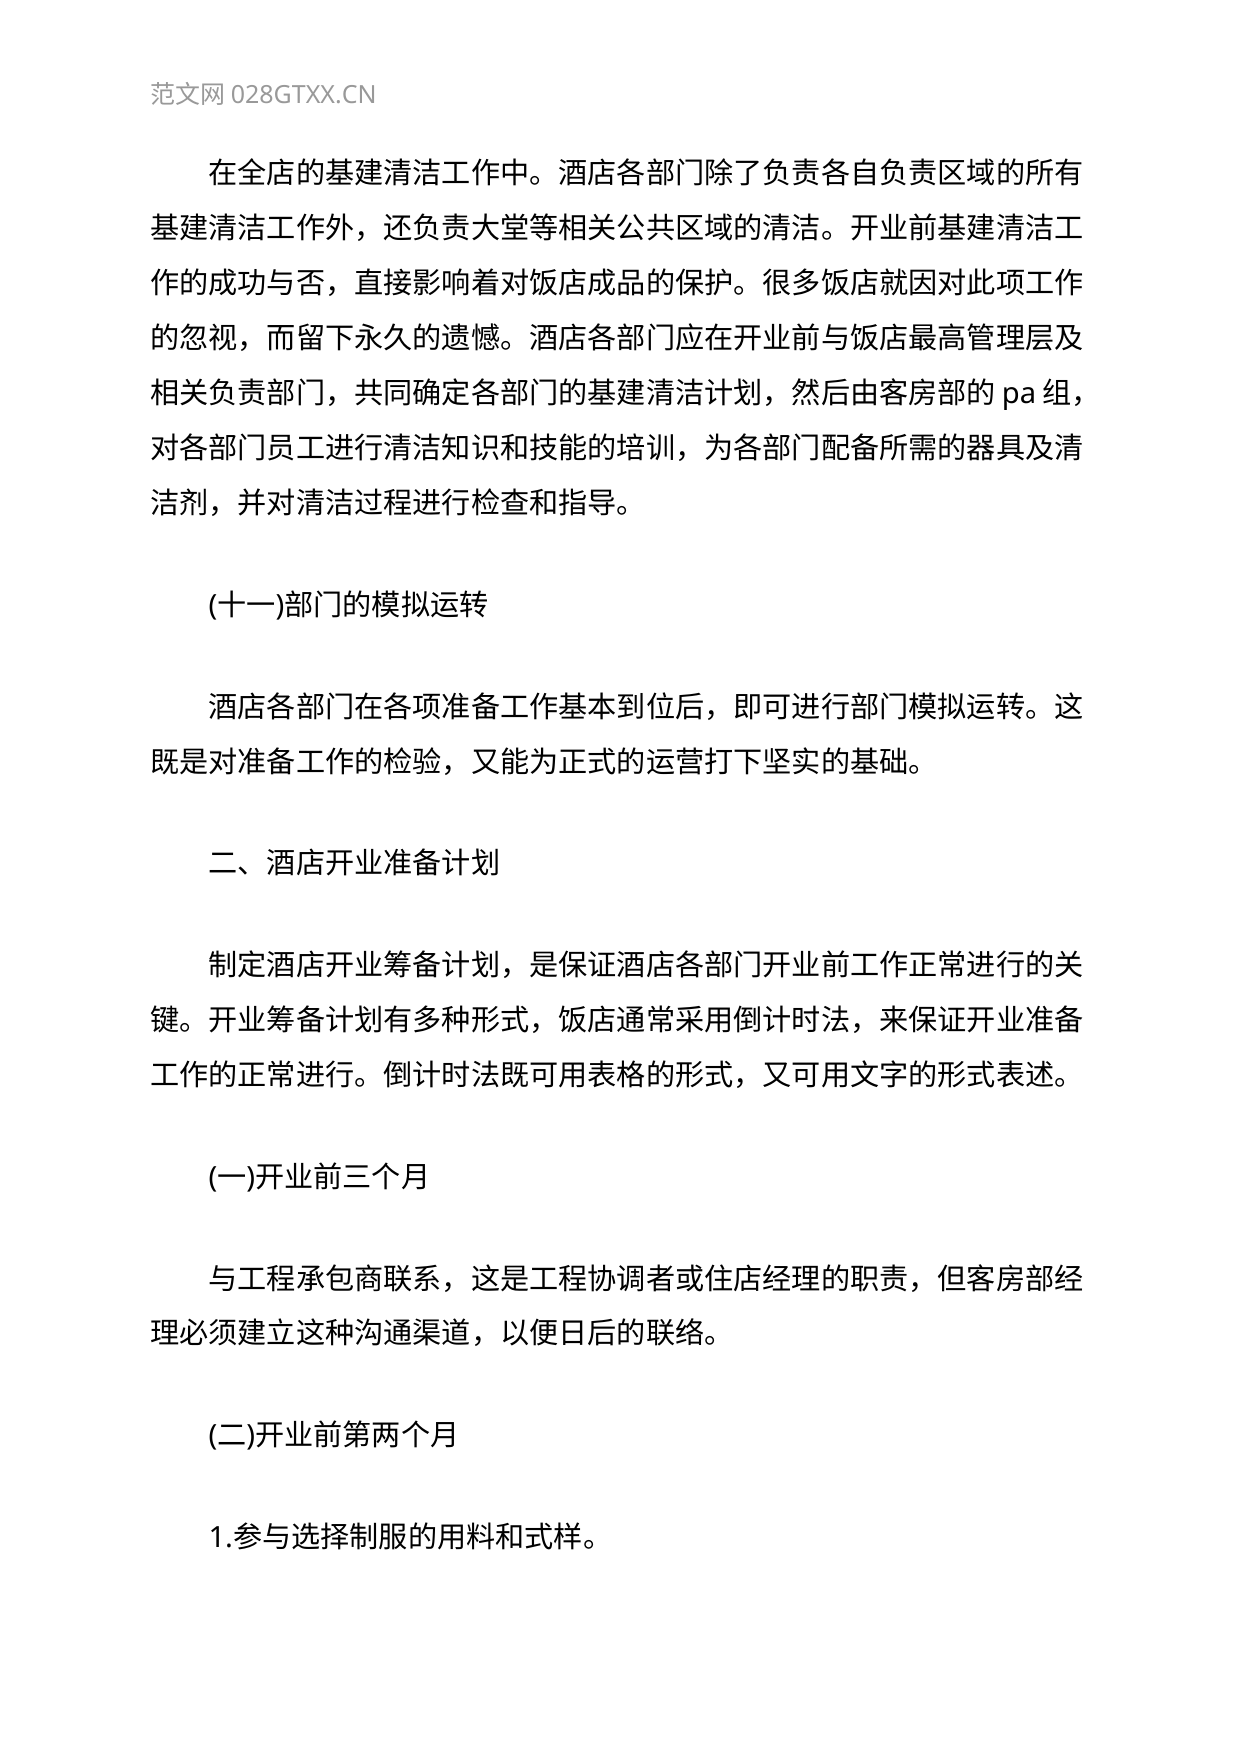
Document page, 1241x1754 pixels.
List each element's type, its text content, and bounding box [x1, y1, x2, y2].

text 与工程承包商联系，这是工程协调者或住店经理的职责，但客房部经理必须建立这种沟通渠道，以便日后的联络。 [150, 1255, 1090, 1352]
text (一)开业前三个月 [150, 1153, 1090, 1196]
text 酒店各部门在各项准备工作基本到位后，即可进行部门模拟运转。这既是对准备工作的检验，又能为正式的运营打下坚实的基础。 [150, 683, 1090, 780]
text (二)开业前第两个月 [150, 1412, 1090, 1454]
text 二、酒店开业准备计划 [150, 840, 1090, 882]
text 1.参与选择制服的用料和式样。 [150, 1514, 1090, 1556]
text 制定酒店开业筹备计划，是保证酒店各部门开业前工作正常进行的关键。开业筹备计划有多种形式，饭店通常采用倒计时法，来保证开业准备工作的正常进行。倒计时法既可用表格的形式，又可用文字的形式表述。 [150, 942, 1090, 1094]
text (十一)部门的模拟运转 [150, 581, 1090, 624]
text 在全店的基建清洁工作中。酒店各部门除了负责各自负责区域的所有基建清洁工作外，还负责大堂等相关公共区域的清洁。开业前基建清洁工作的成功与否，直接影响着对饭店成品的保护。很多饭店就因对此项工作的忽视，而留下永久的遗憾。酒店各部门应在开业前与饭店最高管理层及相关负责部门，共同确定各部门的基建清洁计划，然后由客房部的pa组，对各部门员工进行清洁知识和技能的培训，为各部门配备所需的器具及清洁剂，并对清洁过程进行检查和指导。 [150, 150, 1090, 522]
